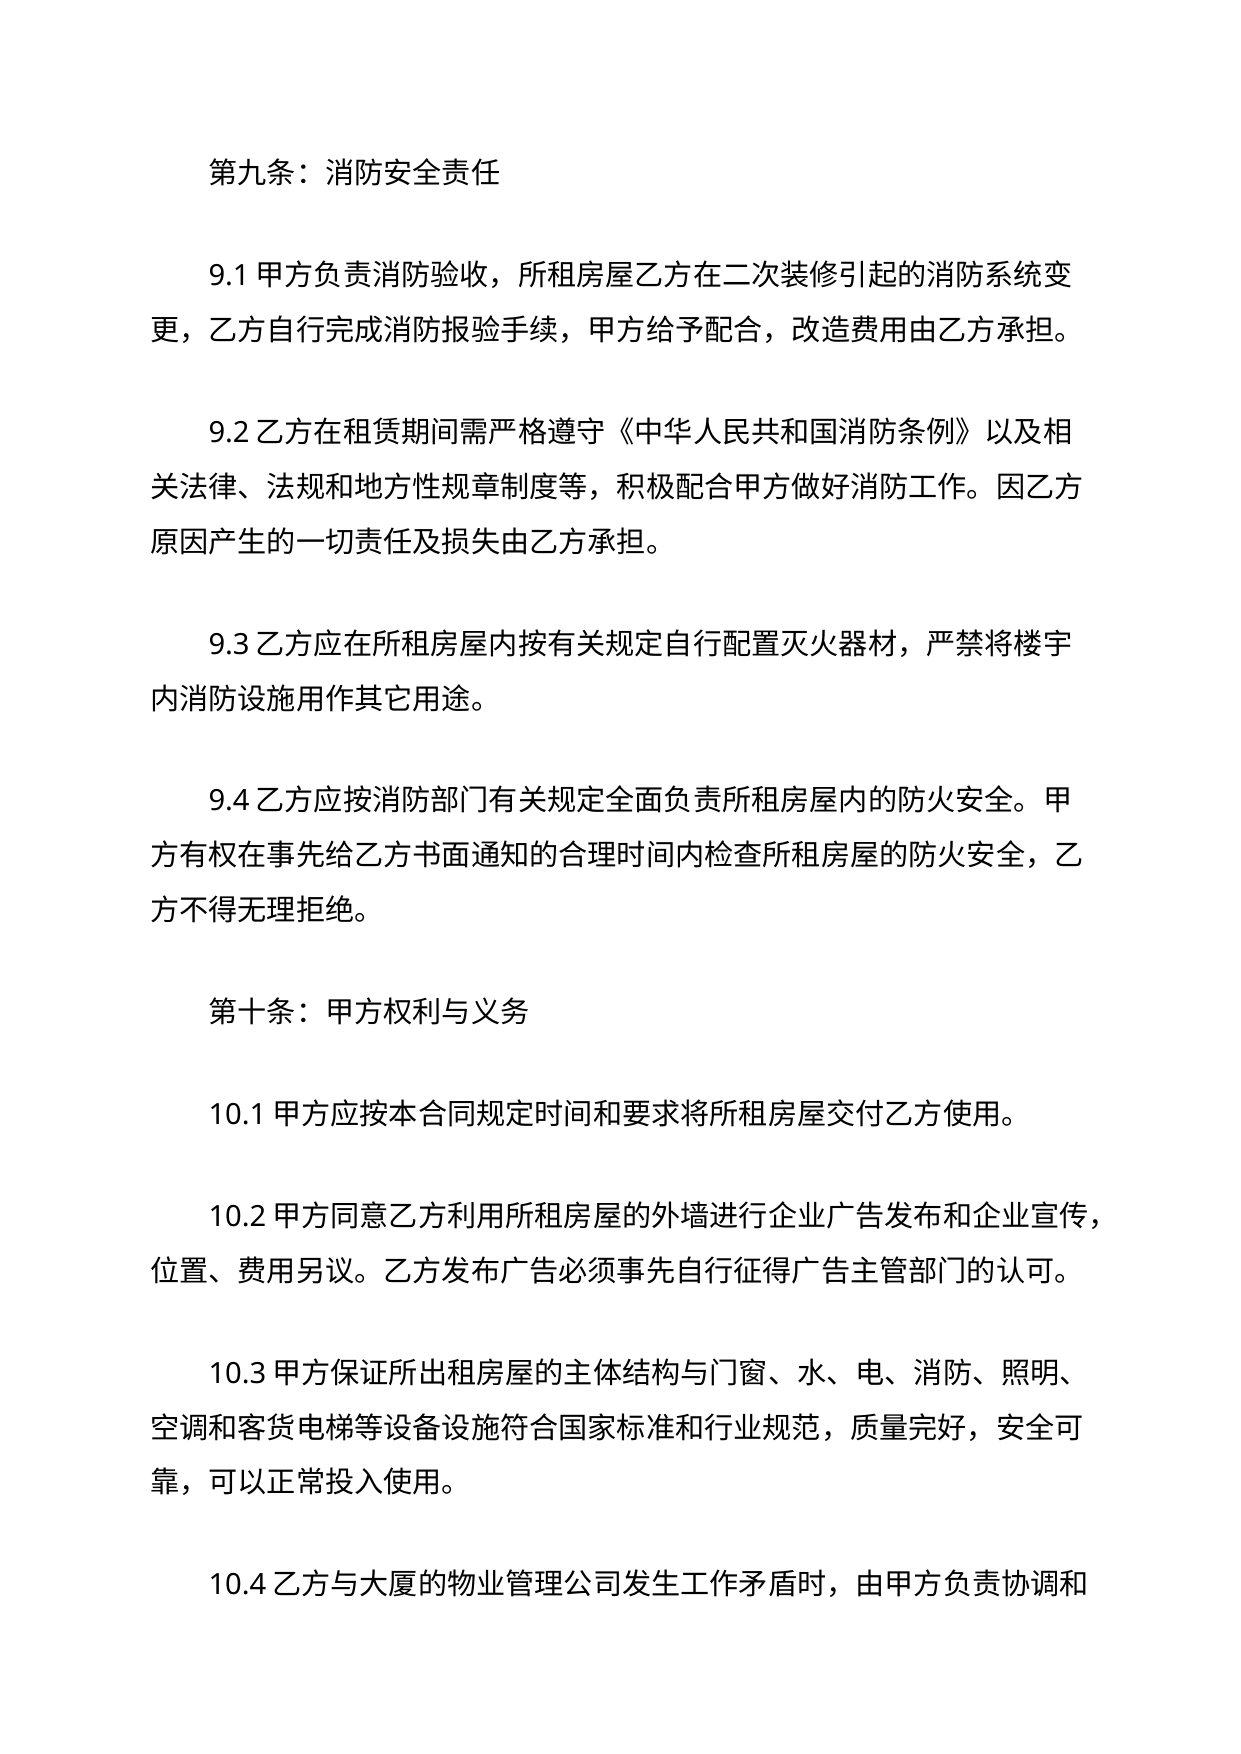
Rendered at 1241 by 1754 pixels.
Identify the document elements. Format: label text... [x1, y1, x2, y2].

text 10.2甲方同意乙方利用所租房屋的外墙进行企业广告发布和企业宣传，位置、费用另议。乙方发布广告必须事先自行征得广告主管部门的认可。 [150, 1192, 1090, 1290]
text 9.1甲方负责消防验收，所租房屋乙方在二次装修引起的消防系统变更，乙方自行完成消防报验手续，甲方给予配合，改造费用由乙方承担。 [150, 252, 1090, 349]
text 第九条：消防安全责任 [150, 150, 1090, 192]
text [150, 1561, 1090, 1603]
text 10.1甲方应按本合同规定时间和要求将所租房屋交付乙方使用。 [150, 1090, 1090, 1133]
text 10.3甲方保证所出租房屋的主体结构与门窗、水、电、消防、照明、空调和客货电梯等设备设施符合国家标准和行业规范，质量完好，安全可靠，可以正常投入使用。 [150, 1349, 1090, 1501]
text 第十条：甲方权利与义务 [150, 989, 1090, 1031]
text 9.3乙方应在所租房屋内按有关规定自行配置灭火器材，严禁将楼宇内消防设施用作其它用途。 [150, 620, 1090, 717]
text 9.4乙方应按消防部门有关规定全面负责所租房屋内的防火安全。甲方有权在事先给乙方书面通知的合理时间内检查所租房屋的防火安全，乙方不得无理拒绝。 [150, 777, 1090, 929]
text 9.2乙方在租赁期间需严格遵守《中华人民共和国消防条例》以及相关法律、法规和地方性规章制度等，积极配合甲方做好消防工作。因乙方原因产生的一切责任及损失由乙方承担。 [150, 408, 1090, 561]
